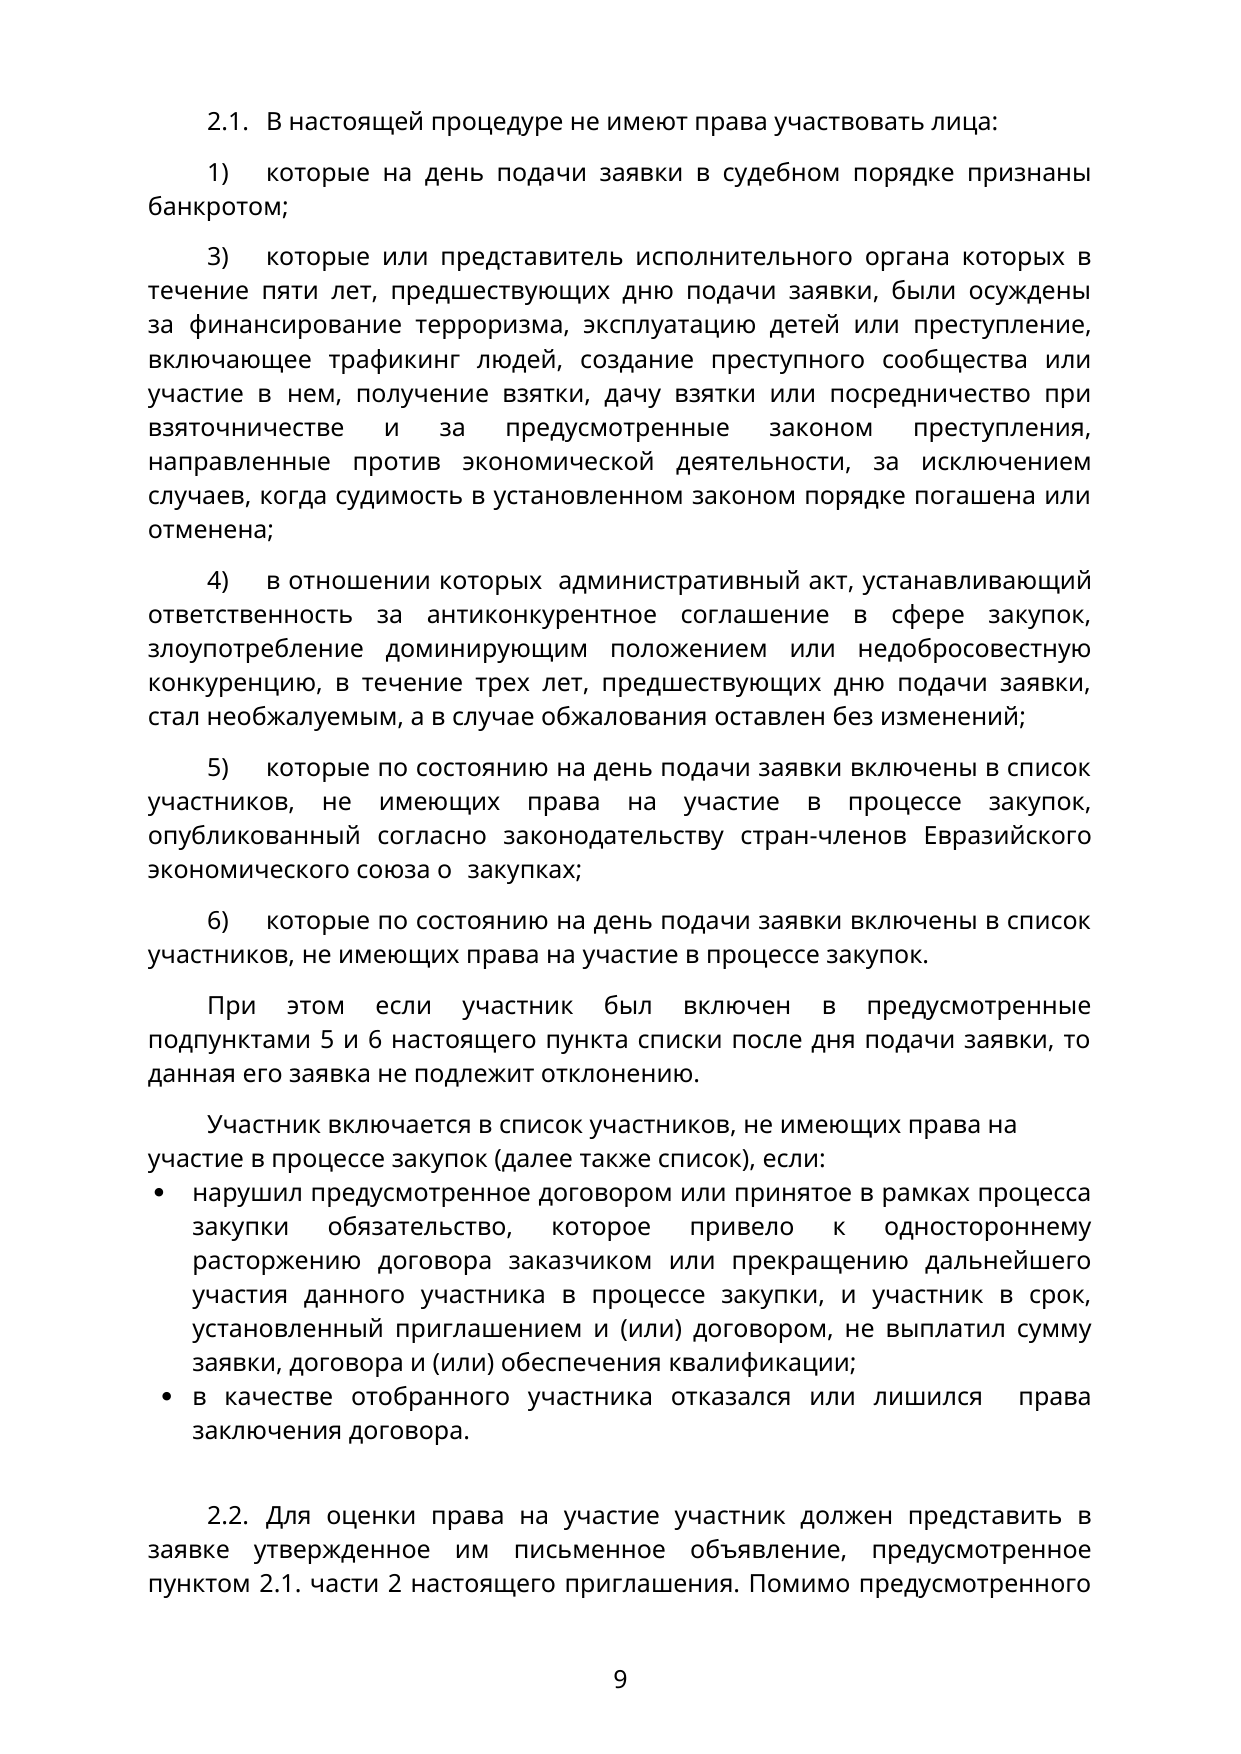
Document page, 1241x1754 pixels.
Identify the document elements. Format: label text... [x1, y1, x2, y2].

list в качестве отобранного участника отказался или лишился права заключения договора. [162, 1379, 1092, 1447]
list нарушил предусмотренное договором или принятое в рамках процесса закупки обязательство, которое привело к одностороннему расторжению договора заказчиком или прекращению дальнейшего участия данного участника в процессе закупки, и участник в срок, установленный приглашением и (или) договором, не выплатил сумму заявки, договора и (или) обеспечения квалификации; [154, 1174, 1092, 1379]
text 5) которые по состоянию на день подачи заявки включены в список участников, не имеющих права на участие в процессе закупок, опубликованный согласно законодательству стран-членов Евразийского экономического союза о закупках; [148, 749, 1092, 886]
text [148, 1498, 1092, 1600]
text 1) которые на день подачи заявки в судебном порядке признаны банкротом; [148, 154, 1092, 222]
text Участник включается в список участников, не имеющих права на участие в процессе закупок (далее также список), если: [148, 1106, 1092, 1174]
text 6) которые по состоянию на день подачи заявки включены в список участников, не имеющих права на участие в процессе закупок. [148, 903, 1092, 971]
text 2.1. В настоящей процедуре не имеют права участвовать лица: [148, 103, 1092, 137]
text 3) которые или представитель исполнительного органа которых в течение пяти лет, предшествующих дню подачи заявки, были осуждены за финансирование терроризма, эксплуатацию детей или преступление, включающее трафикинг людей, создание преступного сообщества или участие в нем, получение взятки, дачу взятки или посредничество при взяточничестве и за предусмотренные законом преступления, направленные против экономической деятельности, за исключением случаев, когда судимость в установленном законом порядке погашена или отменена; [148, 239, 1092, 546]
text 4) в отношении которых административный акт, устанавливающий ответственность за антиконкурентное соглашение в сфере закупок, злоупотребление доминирующим положением или недобросовестную конкуренцию, в течение трех лет, предшествующих дню подачи заявки, стал необжалуемым, а в случае обжалования оставлен без изменений; [148, 563, 1092, 733]
text При этом если участник был включен в предусмотренные подпунктами 5 и 6 настоящего пункта списки после дня подачи заявки, то данная его заявка не подлежит отклонению. [148, 987, 1092, 1090]
